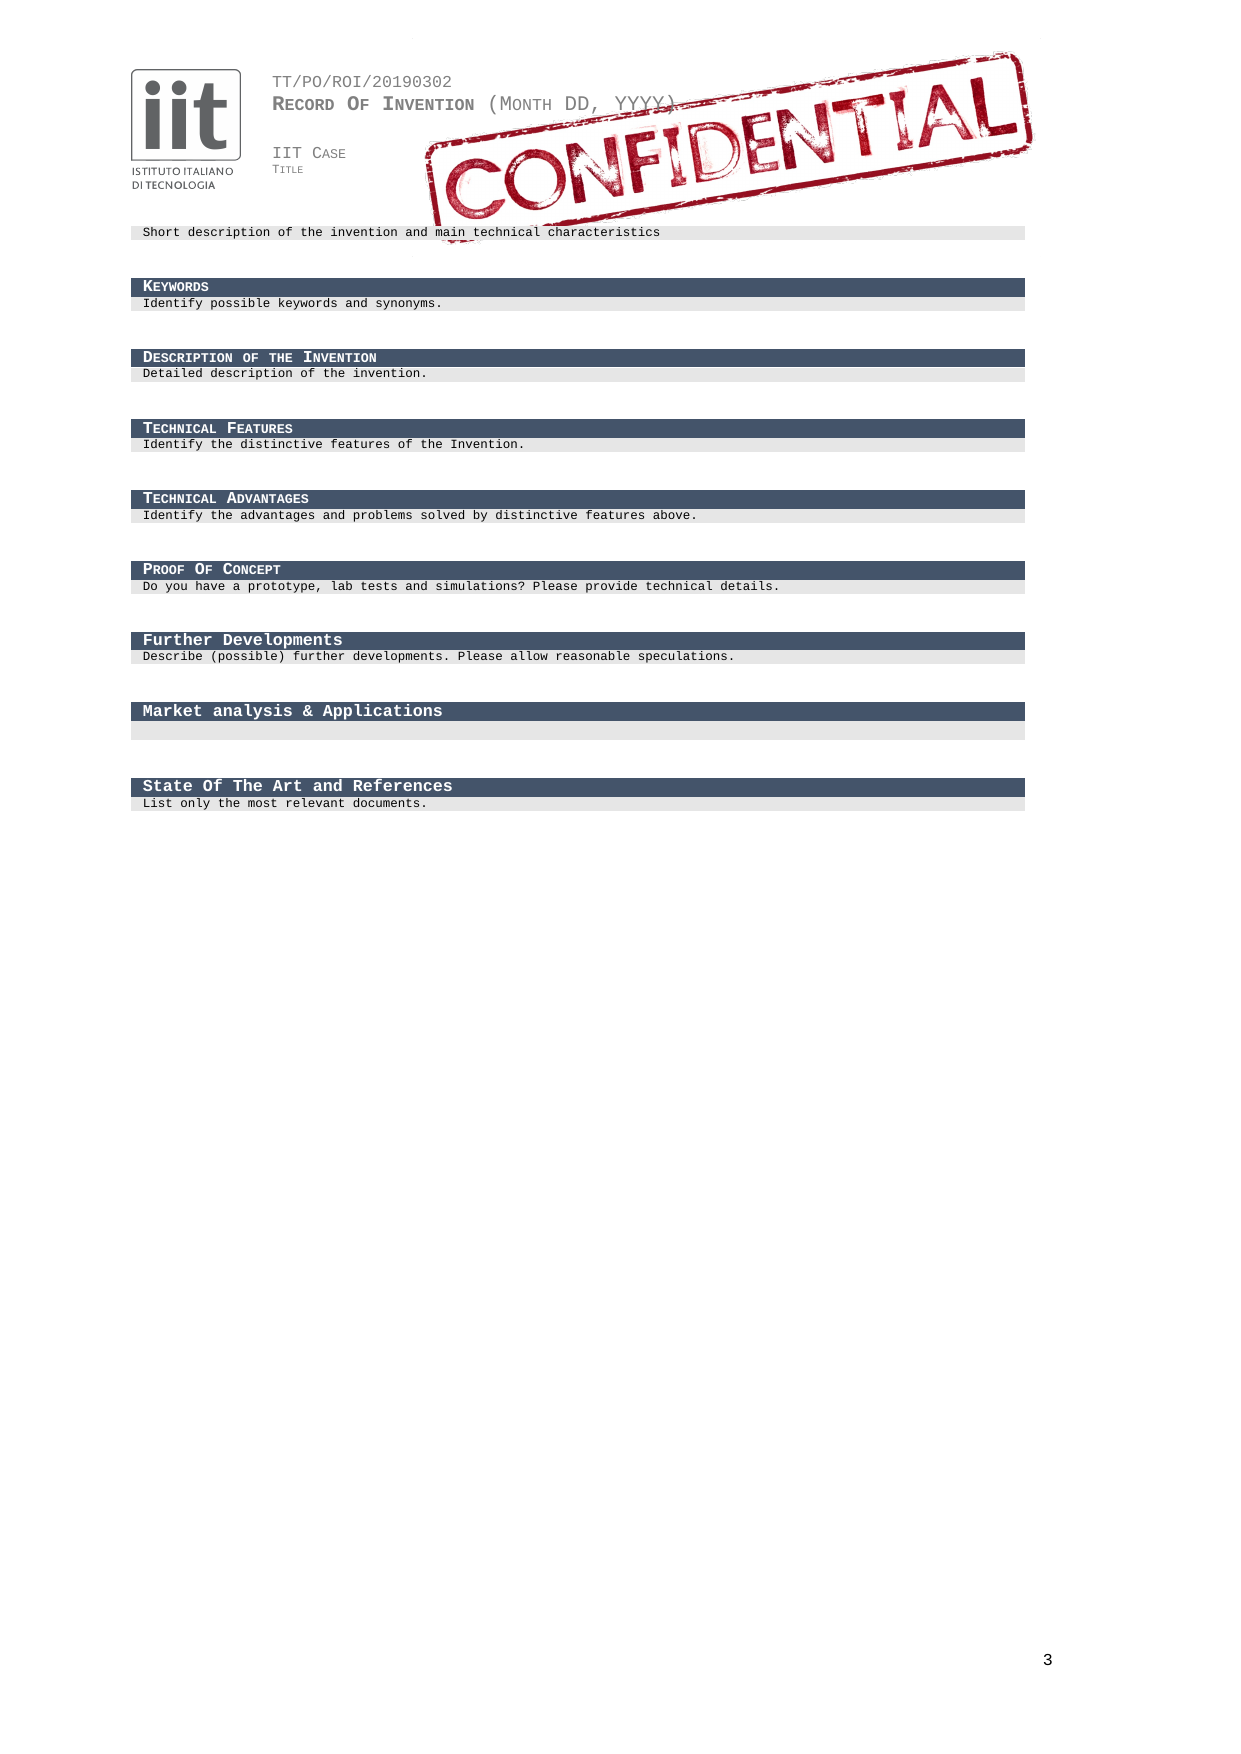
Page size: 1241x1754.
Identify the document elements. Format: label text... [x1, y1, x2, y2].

table_header Keywords [131, 278, 1025, 297]
picture [131, 69, 241, 189]
table_header Market analysis & Applications [131, 702, 1025, 721]
table_header State Of The Art and References [131, 778, 1025, 797]
picture [412, 38, 1041, 257]
table_cell Do you have a prototype, lab tests and simulations? Please provide technical details. [131, 580, 1025, 594]
table_header Technical Advantages [131, 490, 1025, 509]
table_cell List only the most relevant documents. [131, 797, 1025, 811]
table_cell Describe (possible) further developments. Please allow reasonable speculations. [131, 650, 1025, 664]
table_header Description of the Invention [131, 349, 1025, 367]
table_cell [131, 721, 1025, 740]
table_cell Identify the distinctive features of the Invention. [131, 438, 1025, 452]
table_header Technical Features [131, 419, 1025, 438]
table_header Further Developments [131, 632, 1025, 650]
table_header Proof Of Concept [131, 561, 1025, 580]
table_cell Identify the advantages and problems solved by distinctive features above. [131, 509, 1025, 523]
table_cell Short description of the invention and main technical characteristics [131, 226, 1025, 240]
table_cell Detailed description of the invention. [131, 368, 1025, 382]
table_cell Identify possible keywords and synonyms. [131, 297, 1025, 311]
